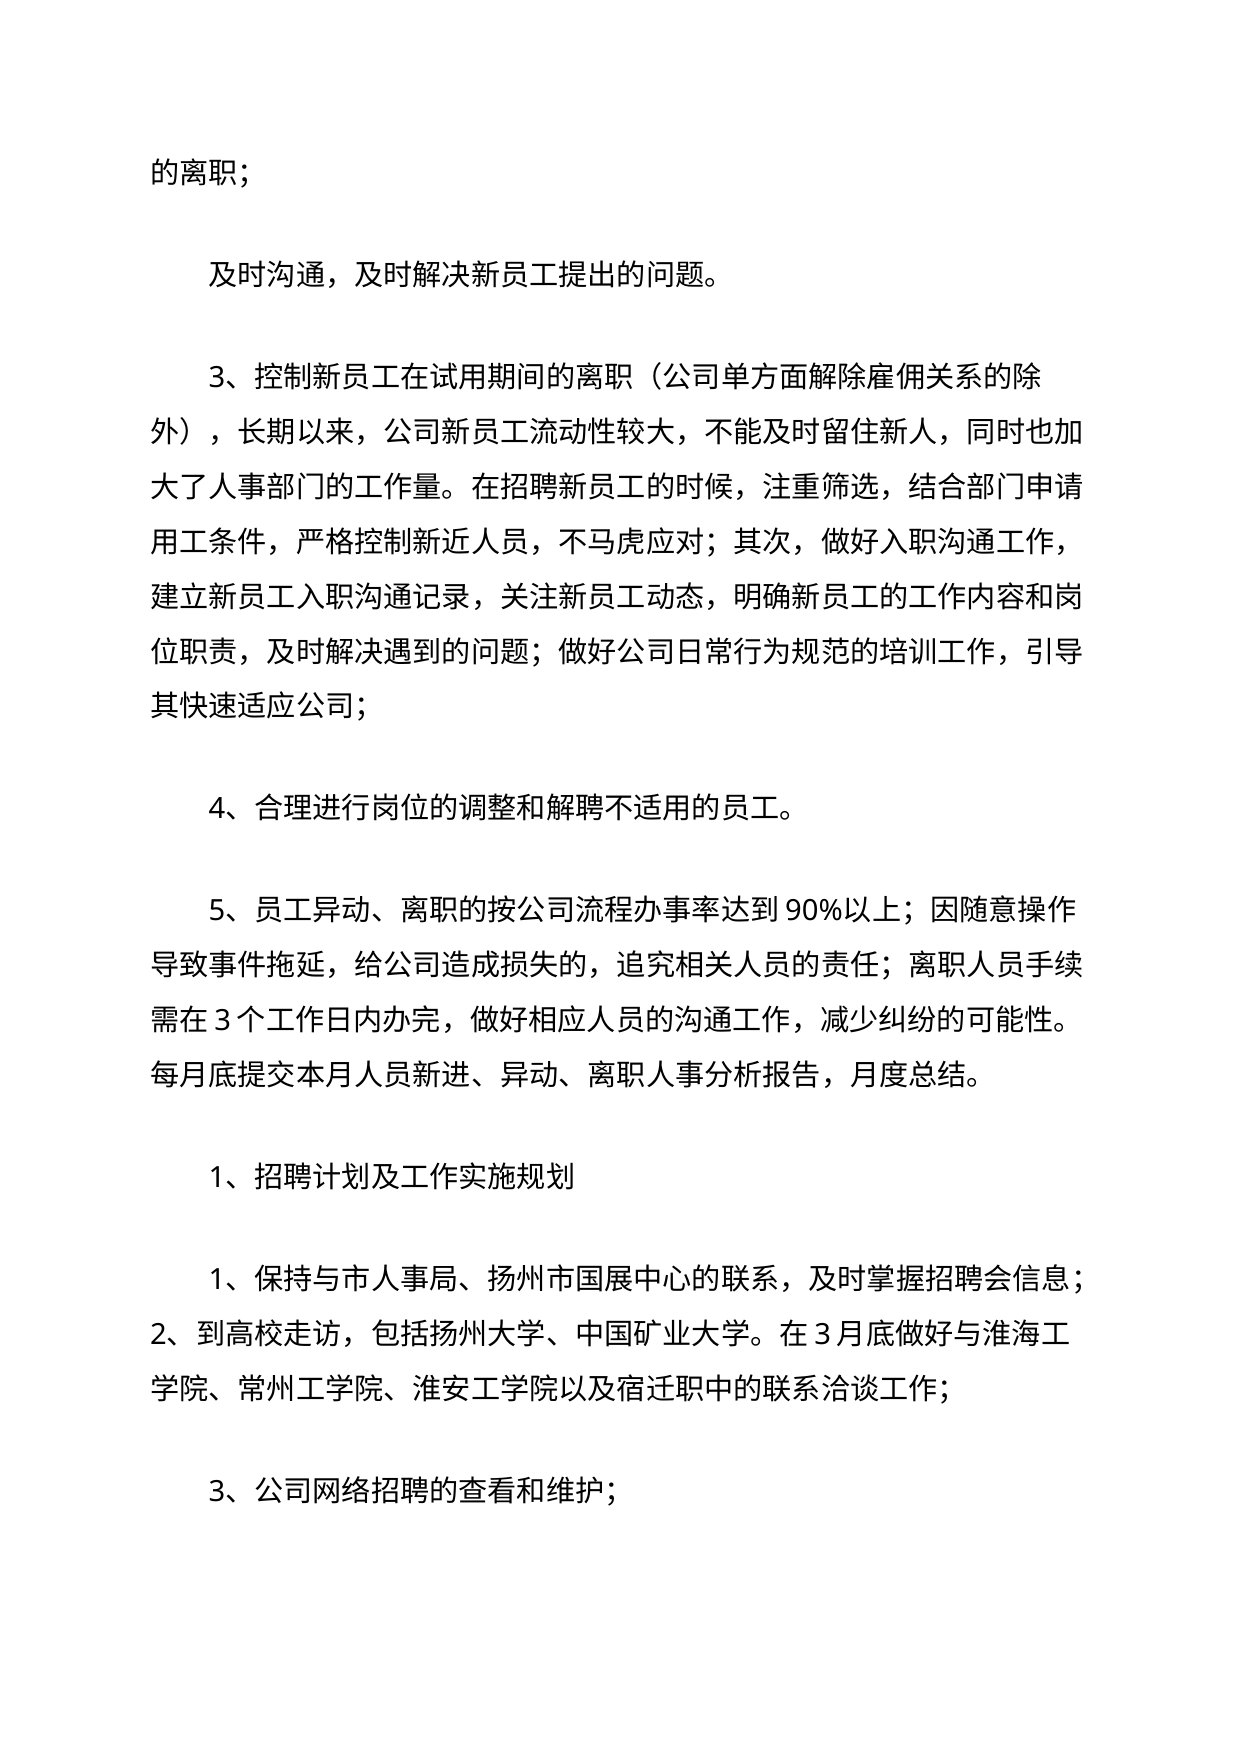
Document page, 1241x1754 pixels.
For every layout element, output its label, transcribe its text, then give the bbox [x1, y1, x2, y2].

text 1、保持与市人事局、扬州市国展中心的联系，及时掌握招聘会信息；2、到高校走访，包括扬州大学、中国矿业大学。在3月底做好与淮海工学院、常州工学院、淮安工学院以及宿迁职中的联系洽谈工作； [150, 1255, 1090, 1408]
text 3、公司网络招聘的查看和维护； [150, 1467, 1090, 1509]
text 3、控制新员工在试用期间的离职（公司单方面解除雇佣关系的除外），长期以来，公司新员工流动性较大，不能及时留住新人，同时也加大了人事部门的工作量。在招聘新员工的时候，注重筛选，结合部门申请用工条件，严格控制新近人员，不马虎应对；其次，做好入职沟通工作，建立新员工入职沟通记录，关注新员工动态，明确新员工的工作内容和岗位职责，及时解决遇到的问题；做好公司日常行为规范的培训工作，引导其快速适应公司； [150, 353, 1090, 725]
text 4、合理进行岗位的调整和解聘不适用的员工。 [150, 785, 1090, 827]
text 及时沟通，及时解决新员工提出的问题。 [150, 252, 1090, 294]
text 5、员工异动、离职的按公司流程办事率达到90%以上；因随意操作导致事件拖延，给公司造成损失的，追究相关人员的责任；离职人员手续需在3个工作日内办完，做好相应人员的沟通工作，减少纠纷的可能性。每月底提交本月人员新进、异动、离职人事分析报告，月度总结。 [150, 887, 1090, 1094]
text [150, 150, 1090, 192]
text 1、招聘计划及工作实施规划 [150, 1153, 1090, 1196]
